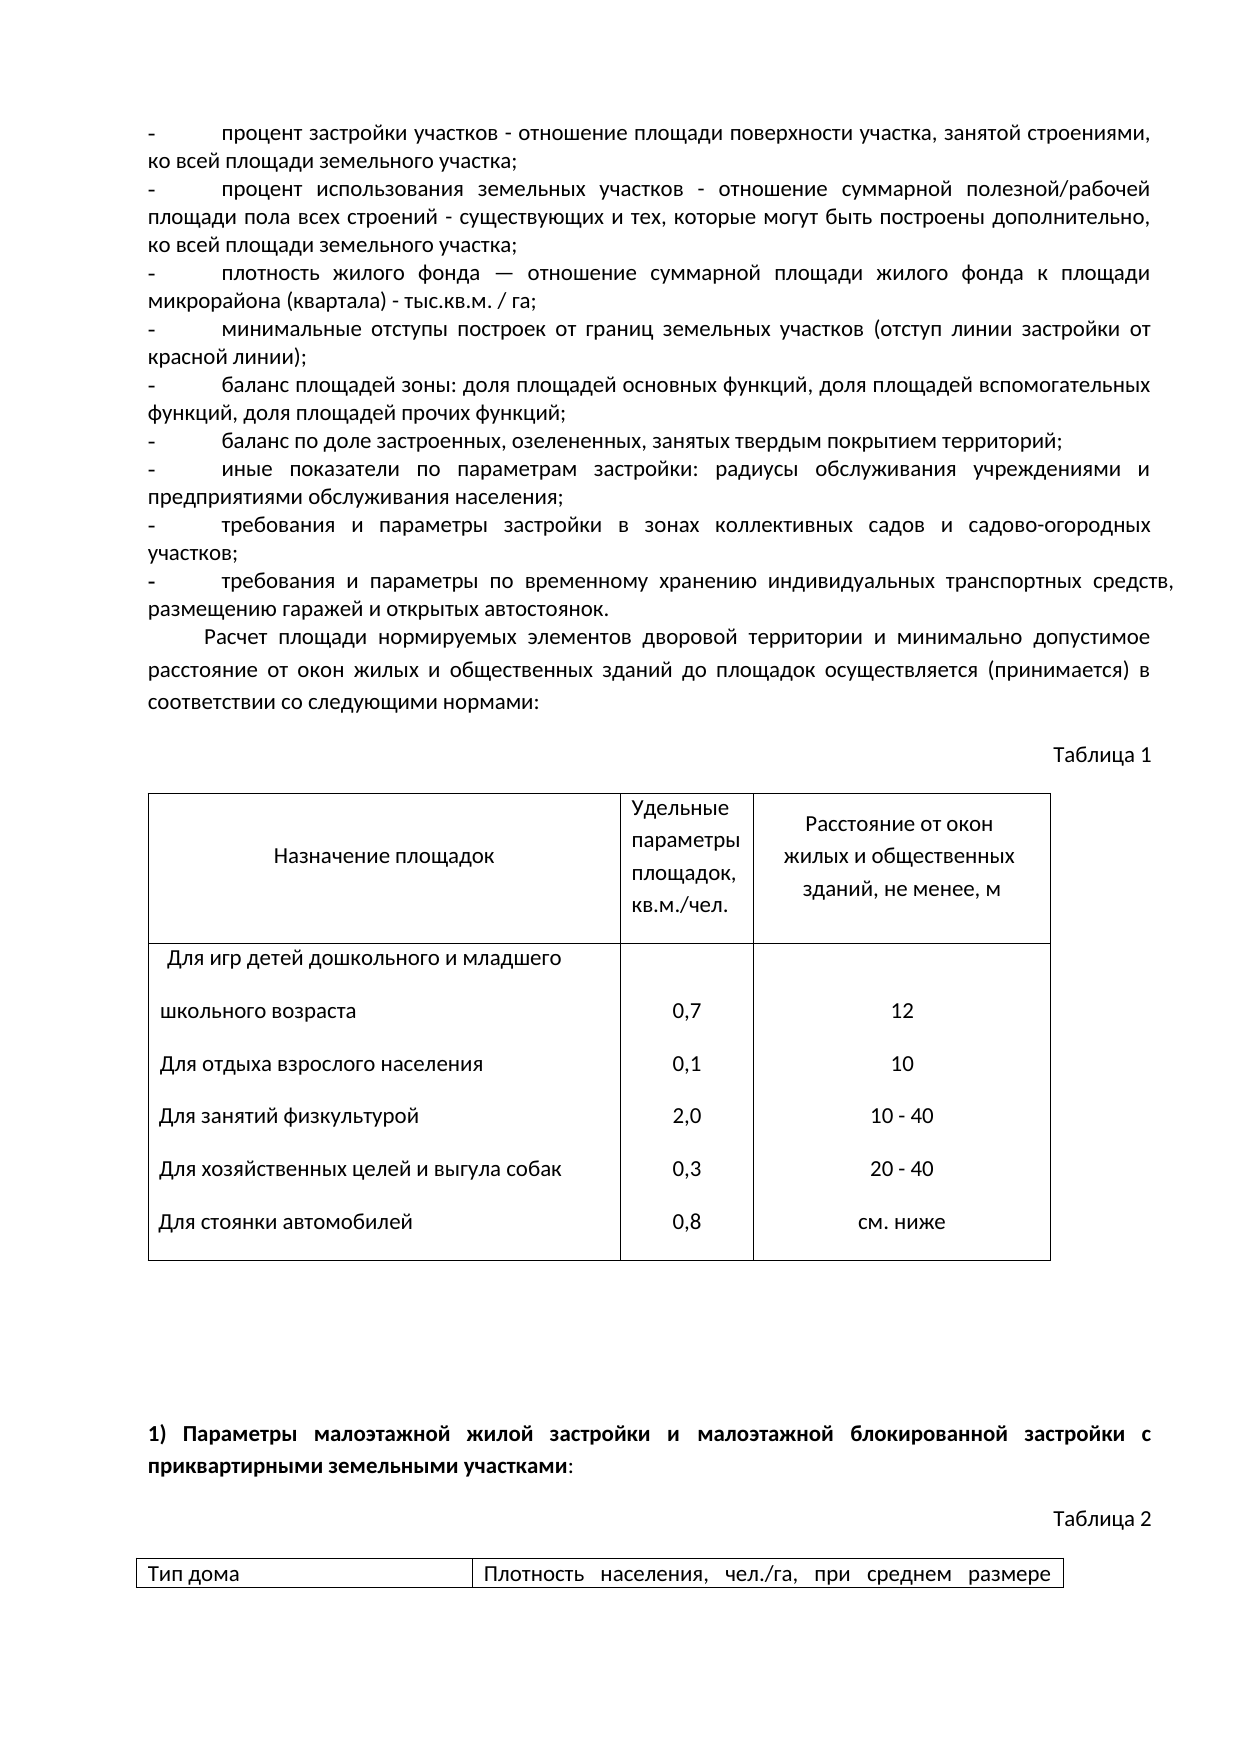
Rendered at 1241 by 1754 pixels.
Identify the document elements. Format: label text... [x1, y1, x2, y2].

table_cell [754, 944, 1050, 996]
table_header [473, 1559, 1063, 1587]
list требования и параметры застройки в зонах коллективных садов и садово-огородных участков; [148, 510, 1152, 566]
table_cell Для хозяйственных целей и выгула собак [149, 1154, 620, 1207]
list требования и параметры по временному хранению индивидуальных транспортных средств, размещению гаражей и открытых автостоянок. [148, 566, 1176, 622]
table_cell 0,8 [621, 1207, 753, 1260]
table_cell Для занятий физкультурой [149, 1102, 620, 1154]
list баланс площадей зоны: доля площадей основных функций, доля площадей вспомогательных функций, доля площадей прочих функций; [148, 370, 1152, 426]
list процент использования земельных участков - отношение суммарной полезной/рабочей площади пола всех строений - существующих и тех, которые могут быть построены дополнительно, ко всей площади земельного участка; [148, 174, 1152, 258]
table_cell Для игр детей дошкольного и младшего школьного возраста [149, 944, 620, 1049]
table_header Назначение площадок [149, 794, 620, 943]
table_cell 12 [754, 996, 1050, 1049]
table_cell см. ниже [754, 1207, 1050, 1260]
table_cell 10 [754, 1049, 1050, 1102]
table_cell Для стоянки автомобилей [149, 1207, 620, 1260]
list процент застройки участков - отношение площади поверхности участка, занятой строениями, ко всей площади земельного участка; [148, 118, 1152, 174]
text Расчет площади нормируемых элементов дворовой территории и минимально допустимое расстояние от окон жилых и общественных зданий до площадок осуществляется (принимается) в соответствии со следующими нормами: [148, 622, 1152, 715]
table_cell Для отдыха взрослого населения [149, 1049, 620, 1102]
table_cell 0,1 [621, 1049, 753, 1102]
list иные показатели по параметрам застройки: радиусы обслуживания учреждениями и предприятиями обслуживания населения; [148, 454, 1152, 510]
table_cell 20 - 40 [754, 1154, 1050, 1207]
text Таблица 2 [148, 1504, 1152, 1533]
table_cell 10 - 40 [754, 1102, 1050, 1154]
table_header Тип дома [137, 1559, 472, 1587]
list плотность жилого фонда — отношение суммарной площади жилого фонда к площади микрорайона (квартала) - тыс.кв.м. / га; [148, 258, 1152, 314]
list баланс по доле застроенных, озелененных, занятых твердым покрытием территорий; [148, 426, 1152, 454]
list минимальные отступы построек от границ земельных участков (отступ линии застройки от красной линии); [148, 314, 1152, 370]
table_cell 0,3 [621, 1154, 753, 1207]
table_cell 0,7 [621, 996, 753, 1049]
table_cell 2,0 [621, 1102, 753, 1154]
table_header Удельные параметры площадок, кв.м./чел. [621, 794, 753, 943]
text Таблица 1 [148, 740, 1152, 768]
table_header Расстояние от окон жилых и общественных зданий, не менее, м [754, 794, 1050, 943]
table_cell [621, 944, 753, 996]
text 1) Параметры малоэтажной жилой застройки и малоэтажной блокированной застройки с приквартирными земельными участками: [148, 1419, 1152, 1479]
